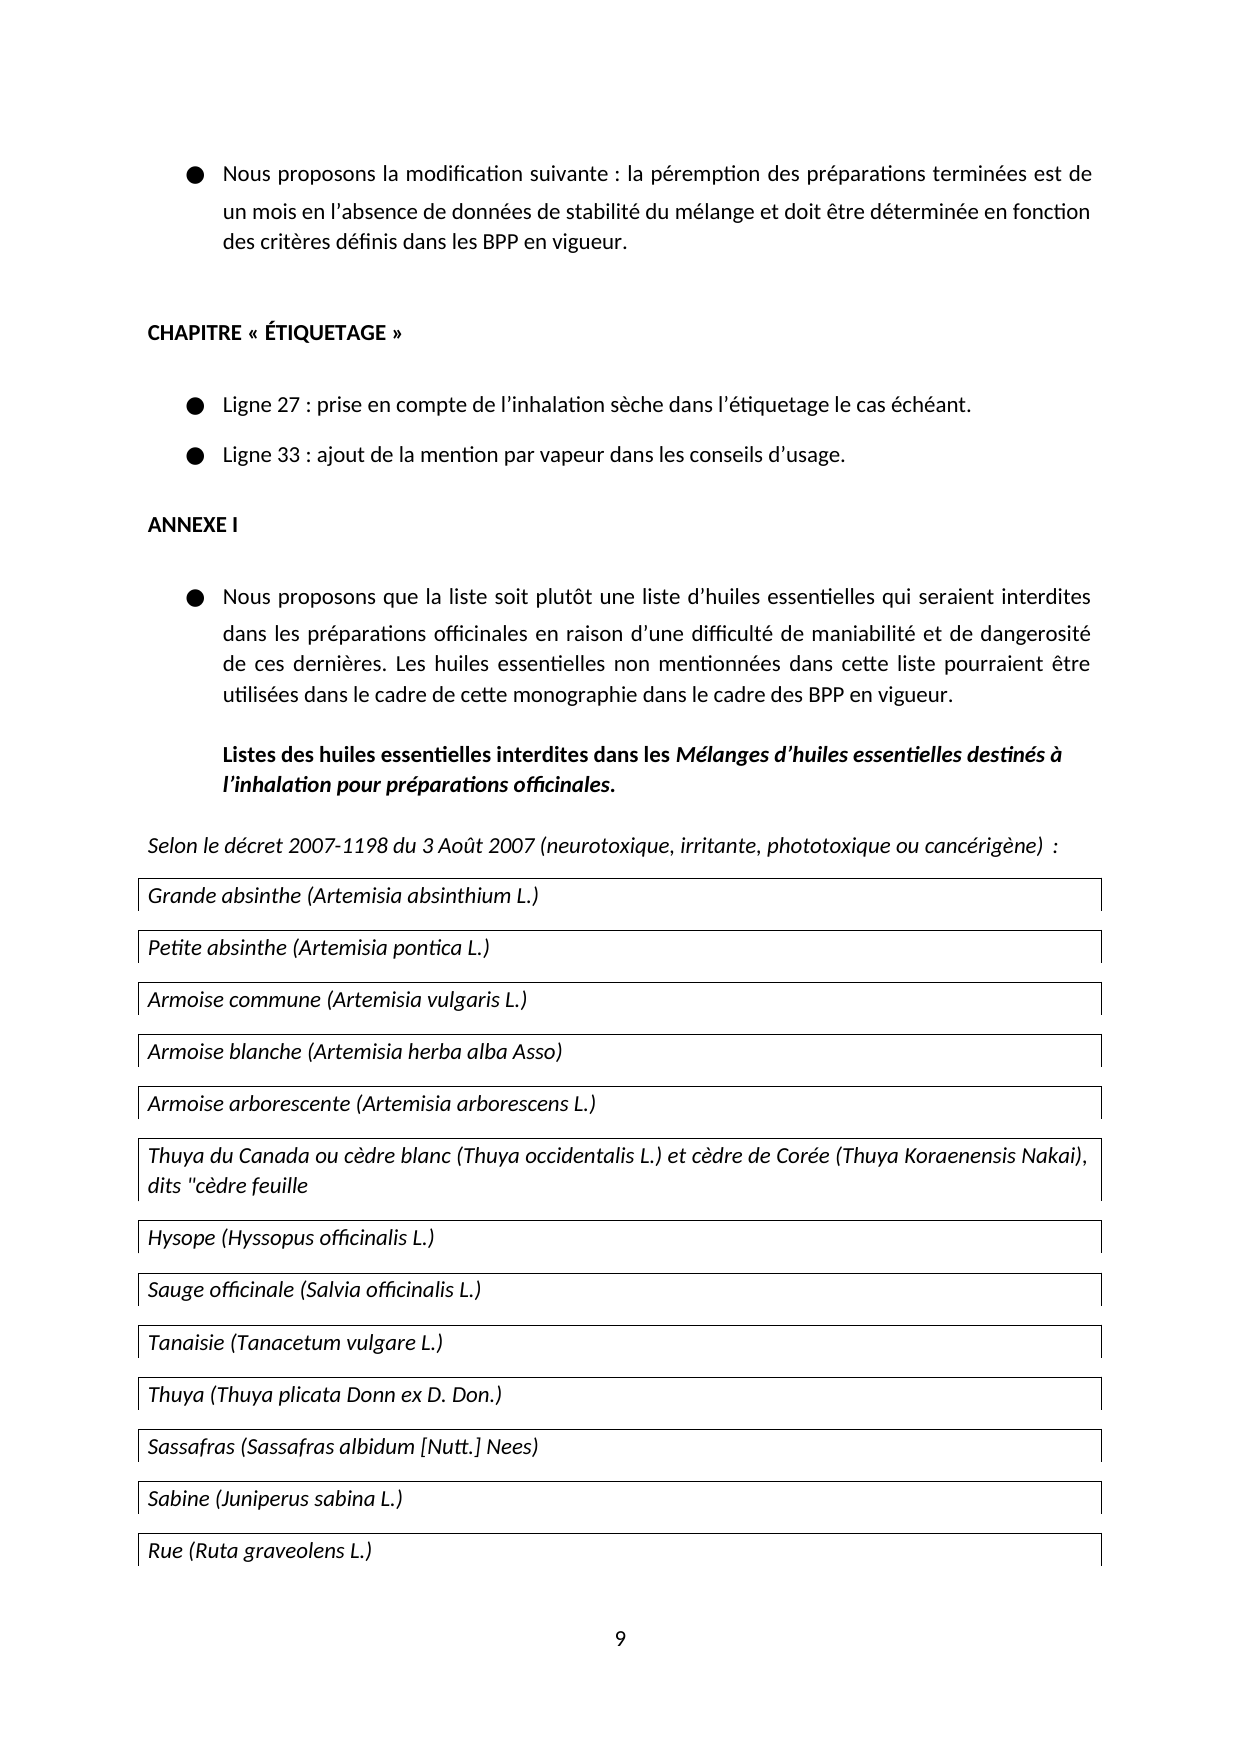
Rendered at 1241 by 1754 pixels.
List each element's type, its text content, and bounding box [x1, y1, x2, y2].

text Selon le décret 2007-1198 du 3 Août 2007 (neurotoxique, irritante, phototoxique ou cancérigène) : [148, 831, 1093, 859]
text Thuya (Thuya plicata Donn ex D. Don.) [139, 1378, 1101, 1410]
text Armoise blanche (Artemisia herba alba Asso) [139, 1035, 1101, 1067]
text Rue (Ruta graveolens L.) [139, 1534, 1101, 1566]
text Petite absinthe (Artemisia pontica L.) [139, 931, 1101, 963]
text Thuya du Canada ou cèdre blanc (Thuya occidentalis L.) et cèdre de Corée (Thuya Koraenensis Nakai), dits "cèdre feuille [139, 1139, 1101, 1201]
list Ligne 27 : prise en compte de l’inhalation sèche dans l’étiquetage le cas échéant. [185, 378, 1093, 425]
text Hysope (Hyssopus officinalis L.) [139, 1221, 1101, 1253]
text CHAPITRE « ÉTIQUETAGE » [148, 318, 1093, 346]
text Tanaisie (Tanacetum vulgare L.) [139, 1326, 1101, 1358]
text Armoise commune (Artemisia vulgaris L.) [139, 983, 1101, 1015]
list Nous proposons que la liste soit plutôt une liste d’huiles essentielles qui seraient interdites dans les préparations officinales en raison d’une difficulté de maniabilité et de dangerosité de ces dernières. Les huiles essentielles non mentionnées dans cette liste pourraient être utilisées dans le cadre de cette monographie dans le cadre des BPP en vigueur. [185, 570, 1093, 708]
text Grande absinthe (Artemisia absinthium L.) [139, 879, 1101, 911]
text Sauge officinale (Salvia officinalis L.) [139, 1274, 1101, 1306]
list Nous proposons la modification suivante : la péremption des préparations terminées est de un mois en l’absence de données de stabilité du mélange et doit être déterminée en fonction des critères définis dans les BPP en vigueur. [185, 148, 1093, 255]
text Listes des huiles essentielles interdites dans les Mélanges d’huiles essentielles destinés à l’inhalation pour préparations officinales. [223, 740, 1093, 798]
text Sassafras (Sassafras albidum [Nutt.] Nees) [139, 1430, 1101, 1462]
text ANNEXE I [148, 510, 1093, 538]
text Armoise arborescente (Artemisia arborescens L.) [139, 1087, 1101, 1119]
text Sabine (Juniperus sabina L.) [139, 1482, 1101, 1514]
list Ligne 33 : ajout de la mention par vapeur dans les conseils d’usage. [185, 429, 1093, 476]
